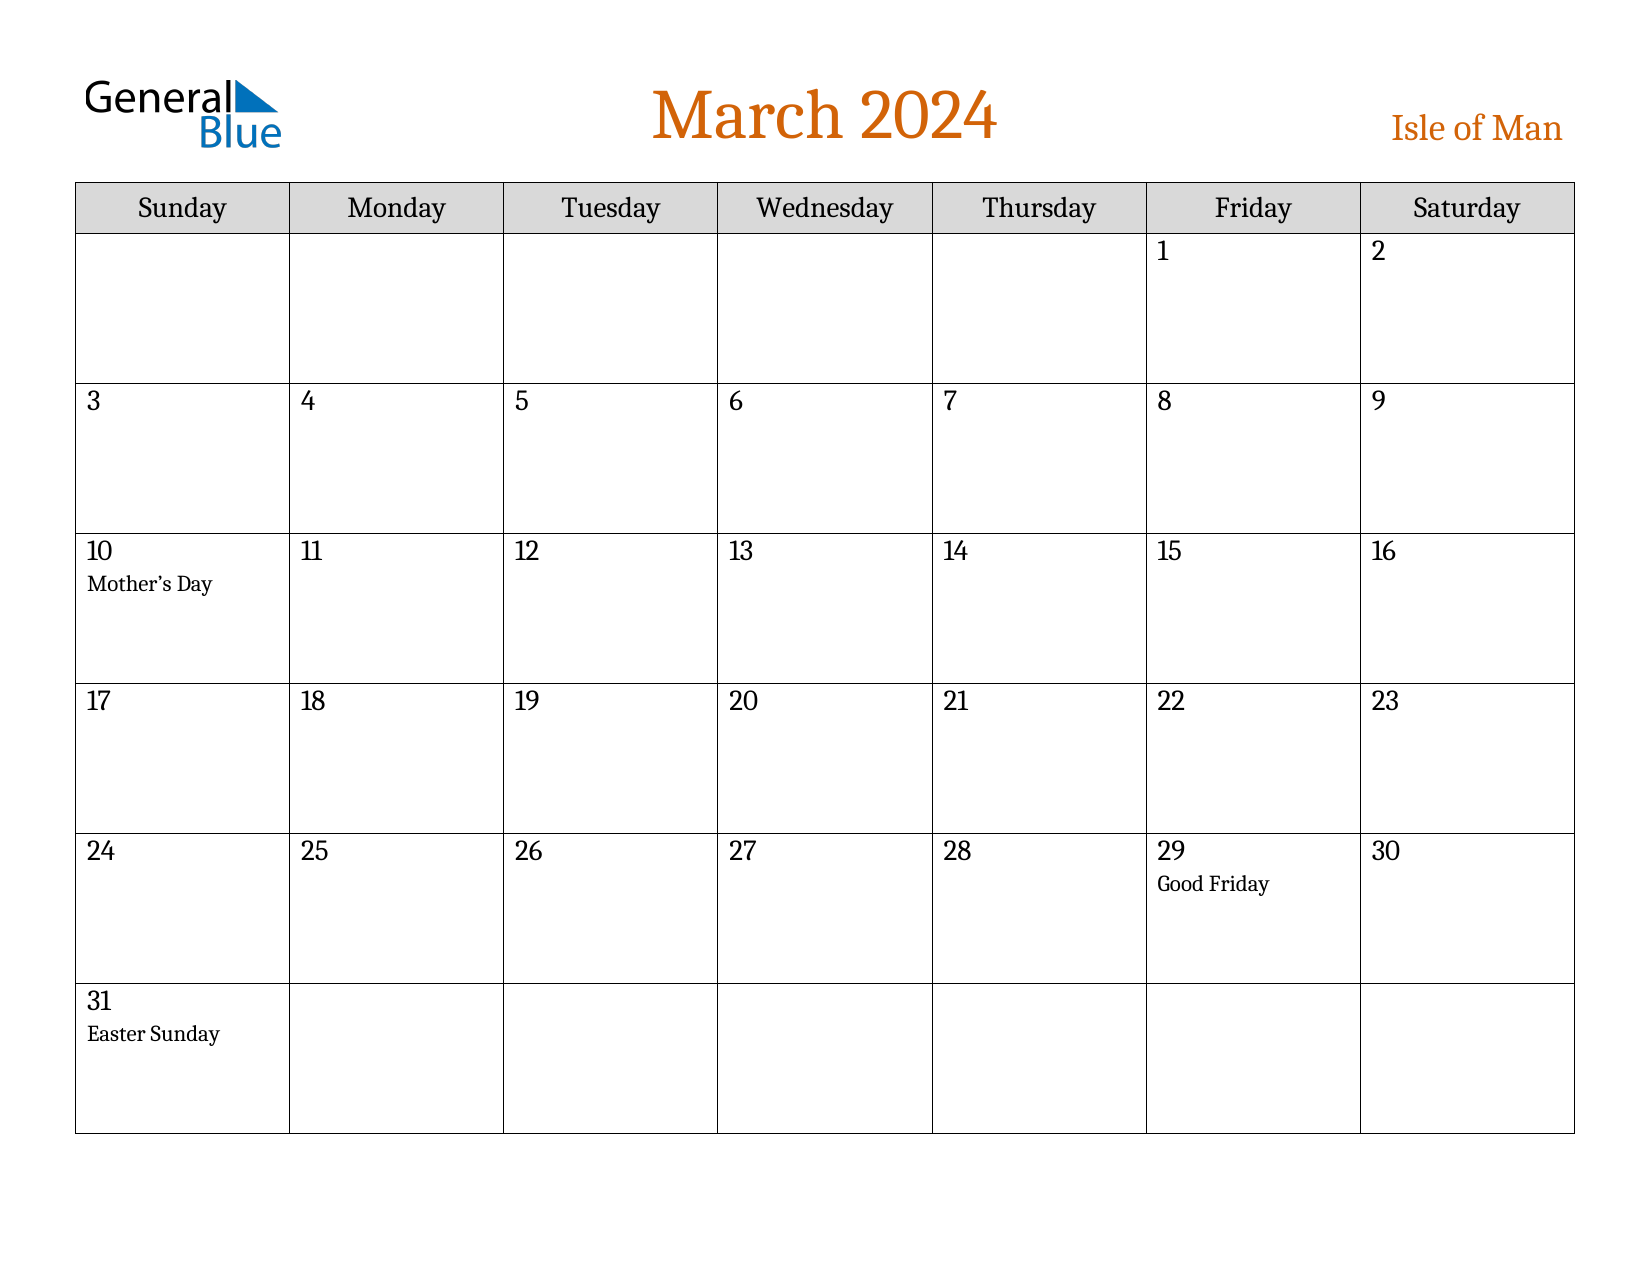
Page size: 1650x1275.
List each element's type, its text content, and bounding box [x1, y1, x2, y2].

table_cell 7 [933, 384, 1146, 420]
table_cell 17 [76, 684, 289, 720]
table_cell [290, 870, 503, 983]
table_cell [76, 420, 289, 533]
table_cell 24 [76, 834, 289, 870]
table_cell [504, 870, 717, 983]
table_cell [718, 270, 932, 383]
table_cell [1147, 420, 1360, 533]
table_cell 22 [1147, 684, 1360, 720]
table_cell 28 [933, 834, 1146, 870]
table_cell 21 [933, 684, 1146, 720]
table_cell [290, 720, 503, 833]
table_cell 18 [290, 684, 503, 720]
table_cell [933, 1020, 1146, 1133]
table_cell 29 [1147, 834, 1360, 870]
table_cell 30 [1361, 834, 1574, 870]
table_cell [1361, 984, 1574, 1020]
table_cell [718, 870, 932, 983]
table_cell [1361, 270, 1574, 383]
table_cell [718, 720, 932, 833]
table_cell 16 [1361, 534, 1574, 570]
table_cell Easter Sunday [76, 1020, 289, 1133]
table_cell 26 [504, 834, 717, 870]
table_cell [76, 720, 289, 833]
table_cell [718, 1020, 932, 1133]
table_cell [504, 570, 717, 683]
table_cell [718, 984, 932, 1020]
table_cell [290, 1020, 503, 1133]
table_cell [718, 420, 932, 533]
table_cell [504, 270, 717, 383]
table_cell [504, 420, 717, 533]
table_cell [504, 720, 717, 833]
table_cell [290, 270, 503, 383]
table_cell [1361, 720, 1574, 833]
table_cell [1361, 420, 1574, 533]
table_cell 13 [718, 534, 932, 570]
table_cell Friday [1147, 183, 1360, 233]
table_cell [1361, 1020, 1574, 1133]
table_cell Saturday [1361, 183, 1574, 233]
table_cell 10 [76, 534, 289, 570]
table_cell [1147, 984, 1360, 1020]
table_cell 15 [1147, 534, 1360, 570]
picture [86, 80, 281, 148]
table_cell Mother’s Day [76, 570, 289, 683]
table_cell [718, 570, 932, 683]
table_cell [1147, 1020, 1360, 1133]
table_cell 12 [504, 534, 717, 570]
table_cell [1147, 720, 1360, 833]
table_cell Thursday [933, 183, 1146, 233]
table_cell [76, 234, 289, 270]
table_cell [933, 720, 1146, 833]
table_cell [1147, 270, 1360, 383]
table_cell 11 [290, 534, 503, 570]
table_cell Monday [290, 183, 503, 233]
table_cell [290, 570, 503, 683]
table_cell [504, 984, 717, 1020]
table_cell [933, 234, 1146, 270]
table_cell [933, 570, 1146, 683]
table_cell [933, 870, 1146, 983]
table_header Isle of Man [1146, 75, 1574, 182]
table_cell 5 [504, 384, 717, 420]
table_cell [290, 984, 503, 1020]
table_cell 3 [76, 384, 289, 420]
table_cell 14 [933, 534, 1146, 570]
table_cell 31 [76, 984, 289, 1020]
table_cell [1147, 570, 1360, 683]
table_cell [718, 234, 932, 270]
table_cell [504, 1020, 717, 1133]
table_cell 20 [718, 684, 932, 720]
table_header [76, 75, 503, 182]
table_cell [290, 234, 503, 270]
table_cell 4 [290, 384, 503, 420]
table_cell [1361, 870, 1574, 983]
table_cell 23 [1361, 684, 1574, 720]
table_cell [1361, 570, 1574, 683]
table_cell 2 [1361, 234, 1574, 270]
table_cell 6 [718, 384, 932, 420]
table_cell Sunday [76, 183, 289, 233]
table_header March 2024 [504, 75, 1146, 182]
table_cell 19 [504, 684, 717, 720]
table_cell 8 [1147, 384, 1360, 420]
table_cell 25 [290, 834, 503, 870]
table_cell [76, 870, 289, 983]
table_cell [290, 420, 503, 533]
table_cell 1 [1147, 234, 1360, 270]
table_cell 27 [718, 834, 932, 870]
table_cell [933, 420, 1146, 533]
table_cell [76, 270, 289, 383]
table_cell Good Friday [1147, 870, 1360, 983]
table_cell 9 [1361, 384, 1574, 420]
table_cell [504, 234, 717, 270]
table_cell Tuesday [504, 183, 717, 233]
table_cell Wednesday [718, 183, 932, 233]
table_cell [933, 984, 1146, 1020]
table_cell [933, 270, 1146, 383]
